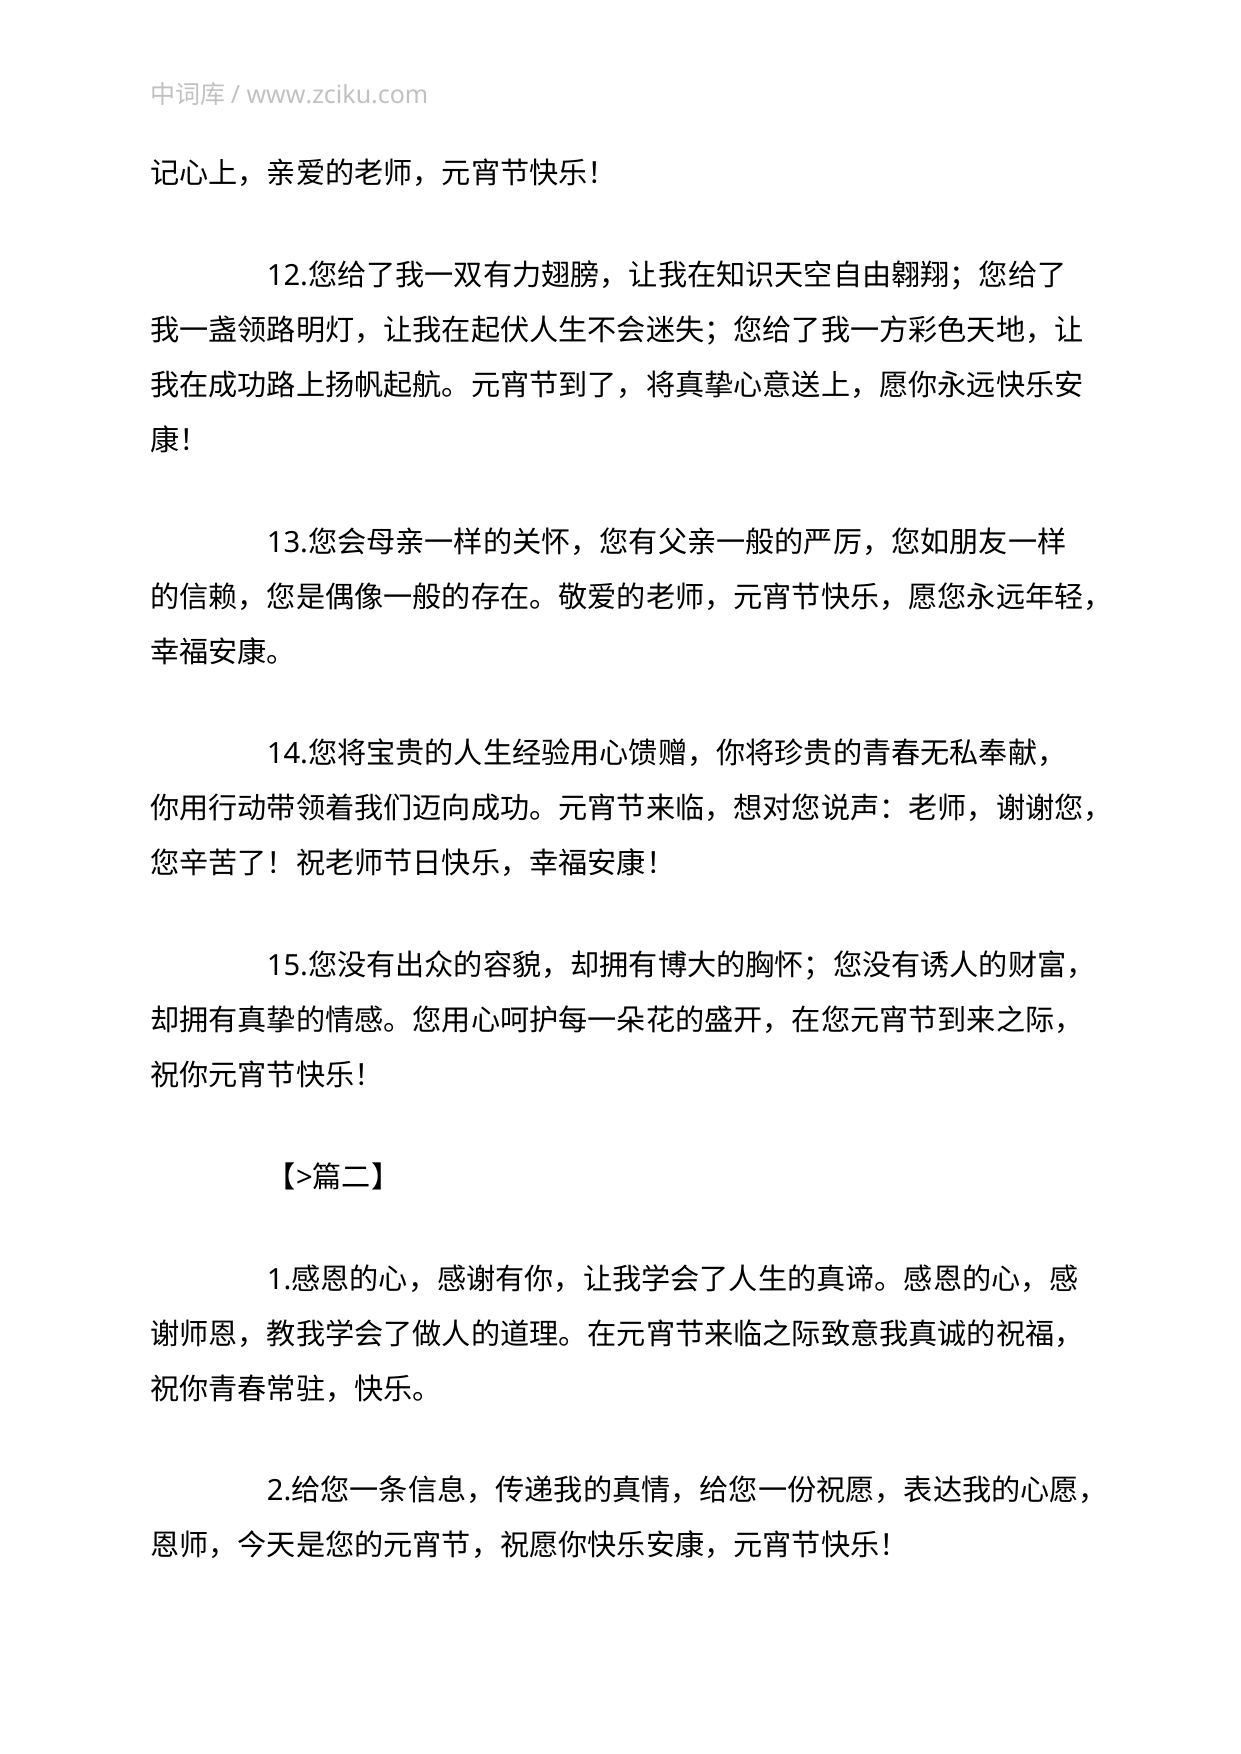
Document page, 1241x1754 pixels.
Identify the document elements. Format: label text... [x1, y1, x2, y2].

text 1.感恩的心，感谢有你，让我学会了人生的真谛。感恩的心，感谢师恩，教我学会了做人的道理。在元宵节来临之际致意我真诚的祝福，祝你青春常驻，快乐。 [150, 1255, 1090, 1407]
text 14.您将宝贵的人生经验用心馈赠，你将珍贵的青春无私奉献，你用行动带领着我们迈向成功。元宵节来临，想对您说声：老师，谢谢您，您辛苦了！祝老师节日快乐，幸福安康！ [150, 730, 1090, 882]
text 12.您给了我一双有力翅膀，让我在知识天空自由翱翔；您给了我一盏领路明灯，让我在起伏人生不会迷失；您给了我一方彩色天地，让我在成功路上扬帆起航。元宵节到了，将真挚心意送上，愿你永远快乐安康！ [150, 252, 1090, 459]
text 2.给您一条信息，传递我的真情，给您一份祝愿，表达我的心愿，恩师，今天是您的元宵节，祝愿你快乐安康，元宵节快乐！ [150, 1467, 1090, 1564]
text 15.您没有出众的容貌，却拥有博大的胸怀；您没有诱人的财富，却拥有真挚的情感。您用心呵护每一朵花的盛开，在您元宵节到来之际，祝你元宵节快乐！ [150, 942, 1090, 1094]
text 【>篇二】 [150, 1153, 1090, 1196]
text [150, 150, 1090, 192]
text 13.您会母亲一样的关怀，您有父亲一般的严厉，您如朋友一样的信赖，您是偶像一般的存在。敬爱的老师，元宵节快乐，愿您永远年轻，幸福安康。 [150, 518, 1090, 671]
